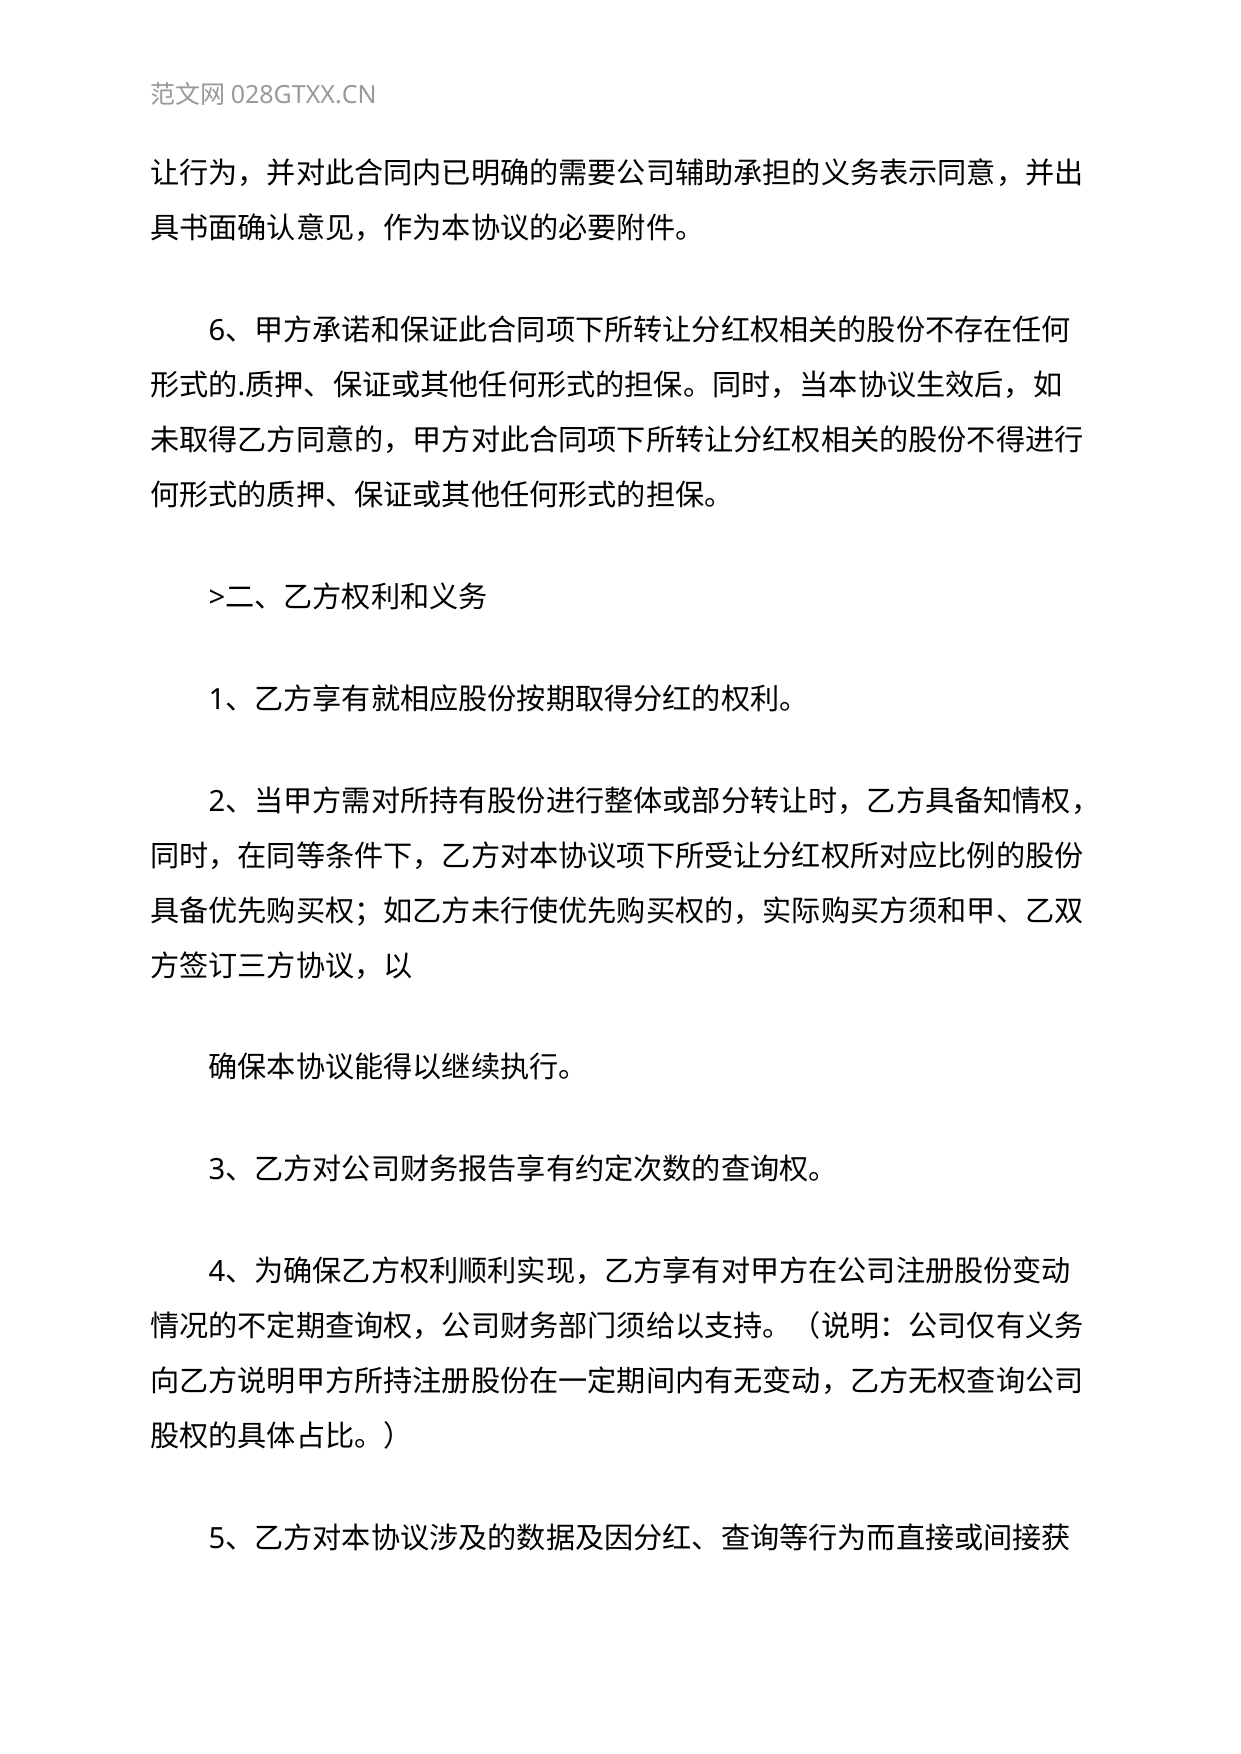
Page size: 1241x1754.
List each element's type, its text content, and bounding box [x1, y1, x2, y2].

text 1、乙方享有就相应股份按期取得分红的权利。 [150, 675, 1090, 718]
text 2、当甲方需对所持有股份进行整体或部分转让时，乙方具备知情权，同时，在同等条件下，乙方对本协议项下所受让分红权所对应比例的股份具备优先购买权；如乙方未行使优先购买权的，实际购买方须和甲、乙双方签订三方协议，以 [150, 777, 1090, 984]
text 4、为确保乙方权利顺利实现，乙方享有对甲方在公司注册股份变动情况的不定期查询权，公司财务部门须给以支持。（说明：公司仅有义务向乙方说明甲方所持注册股份在一定期间内有无变动，乙方无权查询公司股权的具体占比。） [150, 1248, 1090, 1455]
text 3、乙方对公司财务报告享有约定次数的查询权。 [150, 1146, 1090, 1188]
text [150, 1514, 1090, 1557]
text >二、乙方权利和义务 [150, 573, 1090, 616]
text 6、甲方承诺和保证此合同项下所转让分红权相关的股份不存在任何形式的.质押、保证或其他任何形式的担保。同时，当本协议生效后，如未取得乙方同意的，甲方对此合同项下所转让分红权相关的股份不得进行何形式的质押、保证或其他任何形式的担保。 [150, 307, 1090, 514]
text 确保本协议能得以继续执行。 [150, 1044, 1090, 1086]
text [150, 150, 1090, 247]
